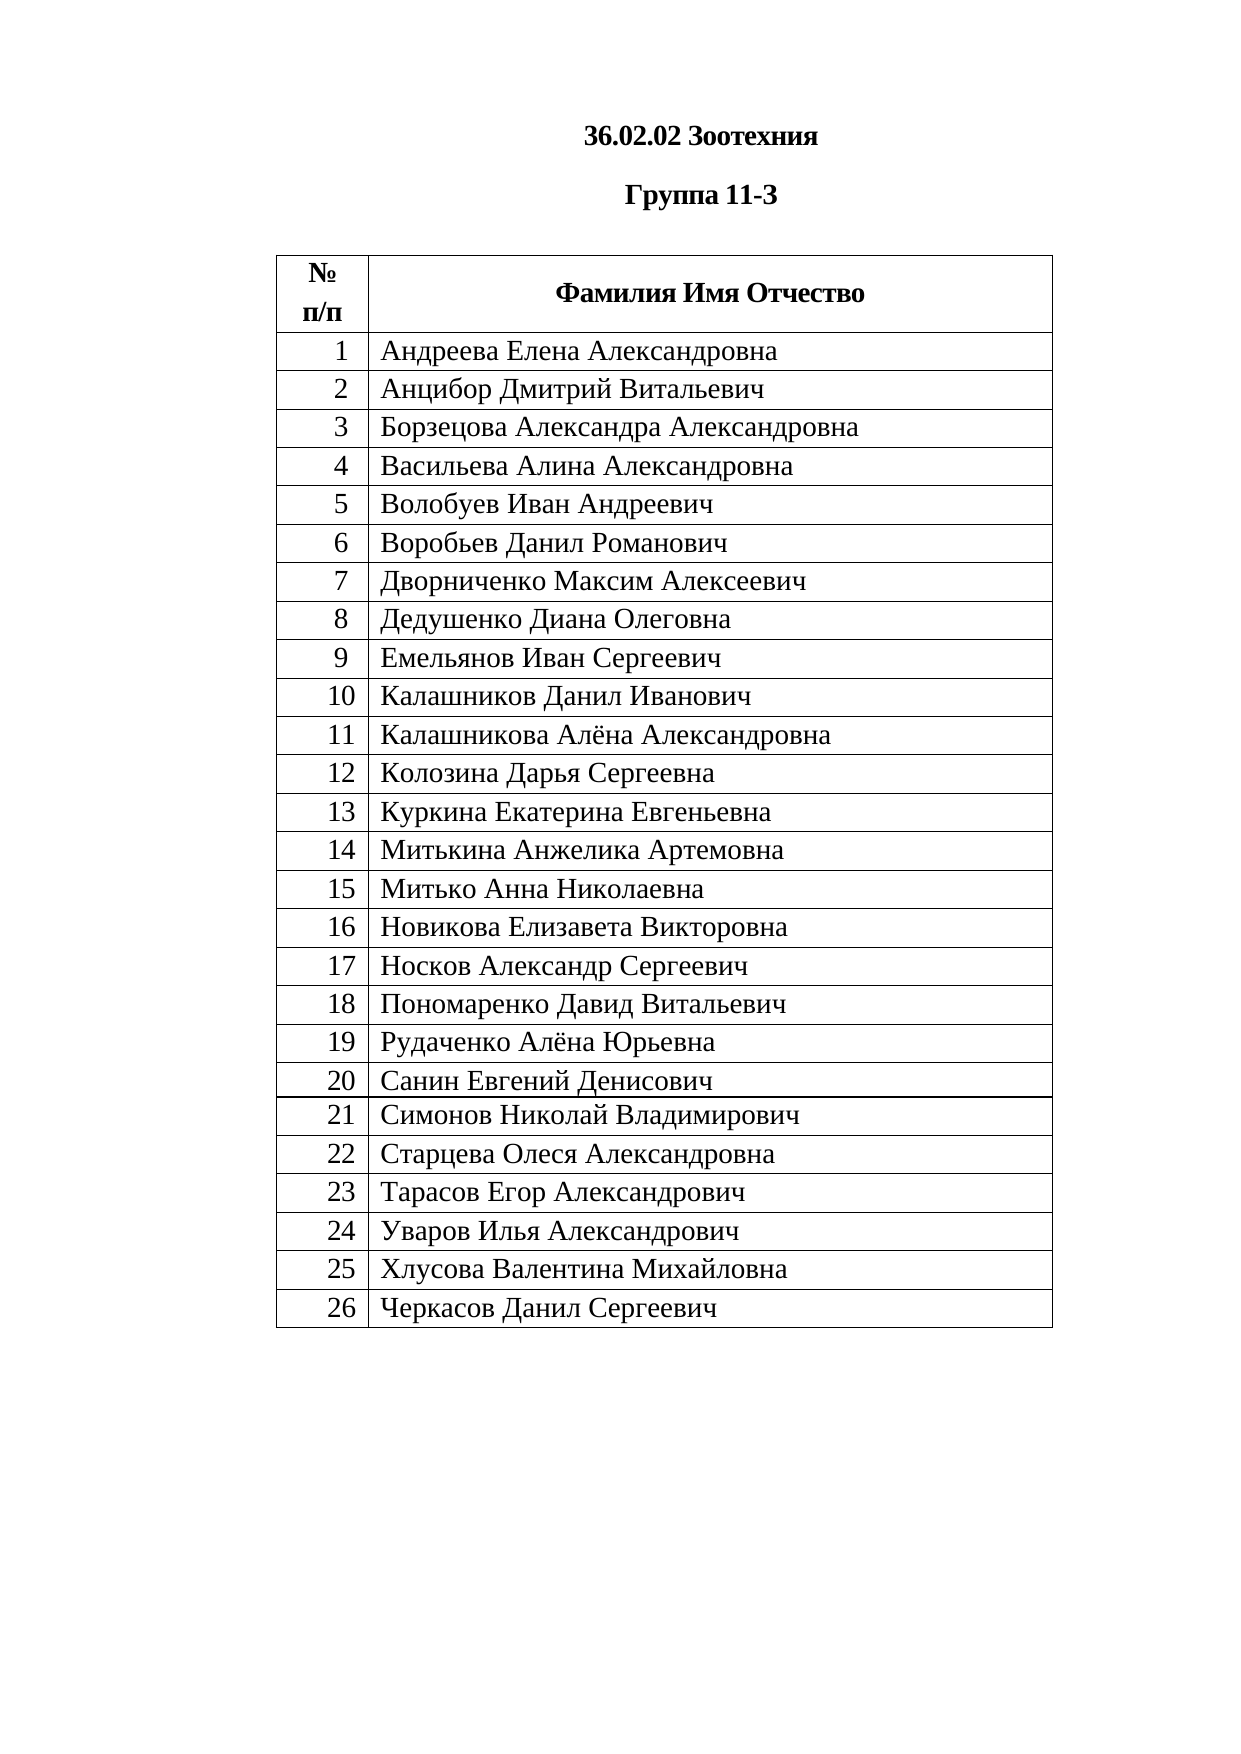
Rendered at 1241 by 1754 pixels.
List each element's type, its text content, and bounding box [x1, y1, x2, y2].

table_cell 23 [277, 1174, 368, 1212]
table_cell Калашников Данил Иванович [369, 679, 1052, 716]
table_cell 26 [277, 1290, 368, 1327]
table_cell 8 [277, 602, 368, 639]
table_cell 17 [277, 948, 368, 985]
table_cell Пономаренко Давид Витальевич [369, 986, 1052, 1023]
table_cell 21 [277, 1098, 368, 1135]
table_cell 22 [277, 1136, 368, 1173]
table_header Фамилия Имя Отчество [369, 256, 1052, 332]
table_cell 1 [277, 333, 368, 370]
table_cell 4 [277, 448, 368, 485]
table_header № п/п [277, 256, 368, 332]
table_cell 14 [277, 832, 368, 870]
table_cell Симонов Николай Владимирович [369, 1098, 1052, 1135]
table_cell Калашникова Алёна Александровна [369, 717, 1052, 754]
table_cell 11 [277, 717, 368, 754]
table_cell Рудаченко Алёна Юрьевна [369, 1025, 1052, 1062]
table_cell Анцибор Дмитрий Витальевич [369, 371, 1052, 408]
table_cell Андреева Елена Александровна [369, 333, 1052, 370]
table_cell Тарасов Егор Александрович [369, 1174, 1052, 1212]
table_cell Дворниченко Максим Алексеевич [369, 563, 1052, 601]
text Группа 11-З [177, 177, 1152, 211]
table_cell 9 [277, 640, 368, 677]
table_cell 7 [277, 563, 368, 601]
table_cell 16 [277, 909, 368, 947]
table_cell 12 [277, 755, 368, 793]
table_cell Носков Александр Сергеевич [369, 948, 1052, 985]
table_cell 19 [277, 1025, 368, 1062]
table_cell Волобуев Иван Андреевич [369, 486, 1052, 524]
table_cell 13 [277, 794, 368, 831]
table_cell Черкасов Данил Сергеевич [369, 1290, 1052, 1327]
table_cell 20 [277, 1063, 368, 1096]
table_cell Колозина Дарья Сергеевна [369, 755, 1052, 793]
table_cell Митько Анна Николаевна [369, 871, 1052, 908]
table_cell 10 [277, 679, 368, 716]
table_cell Хлусова Валентина Михайловна [369, 1251, 1052, 1289]
table_cell Куркина Екатерина Евгеньевна [369, 794, 1052, 831]
table_cell 15 [277, 871, 368, 908]
table_cell 5 [277, 486, 368, 524]
table_cell 24 [277, 1213, 368, 1250]
table_cell 2 [277, 371, 368, 408]
table_cell 3 [277, 410, 368, 447]
text 36.02.02 Зоотехния [177, 118, 1152, 152]
table_cell 25 [277, 1251, 368, 1289]
table_cell Воробьев Данил Романович [369, 525, 1052, 562]
table_cell Емельянов Иван Сергеевич [369, 640, 1052, 677]
table_cell Васильева Алина Александровна [369, 448, 1052, 485]
table_cell 6 [277, 525, 368, 562]
table_cell Санин Евгений Денисович [369, 1063, 1052, 1096]
table_cell Борзецова Александра Александровна [369, 410, 1052, 447]
table_cell Уваров Илья Александрович [369, 1213, 1052, 1250]
table_cell Старцева Олеся Александровна [369, 1136, 1052, 1173]
table_cell 18 [277, 986, 368, 1023]
table_cell Новикова Елизавета Викторовна [369, 909, 1052, 947]
table_cell Дедушенко Диана Олеговна [369, 602, 1052, 639]
table_cell Митькина Анжелика Артемовна [369, 832, 1052, 870]
